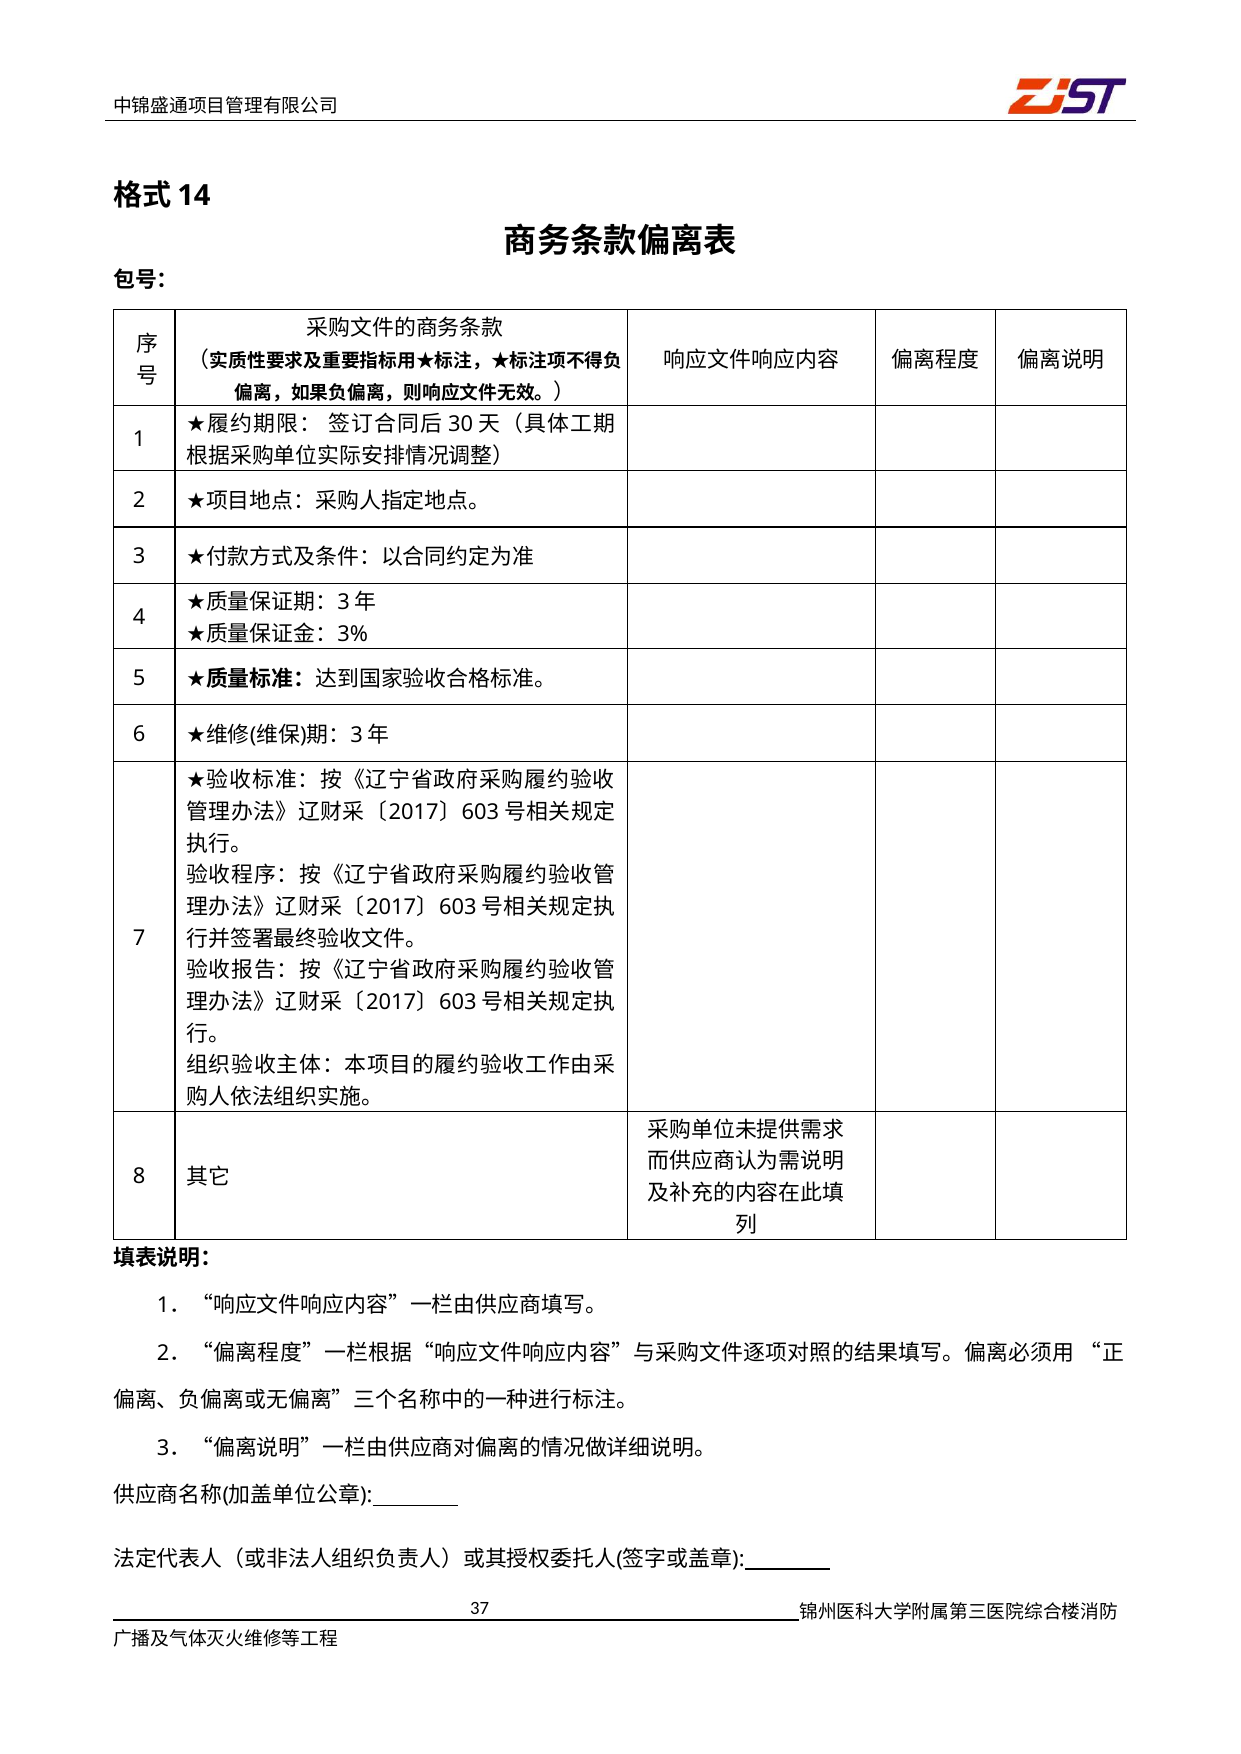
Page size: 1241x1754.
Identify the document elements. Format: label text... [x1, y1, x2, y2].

table_cell 1 [114, 406, 174, 470]
table_header 序号 [114, 310, 174, 405]
table_cell [628, 528, 875, 583]
table_cell 4 [114, 584, 174, 648]
text 2．“偏离程度”一栏根据“响应文件响应内容”与采购文件逐项对照的结果填写。偏离必须用 “正偏离、负偏离或无偏离”三个名称中的一种进行标注。 [113, 1335, 1127, 1414]
table_cell [996, 528, 1126, 583]
table_cell [996, 406, 1126, 470]
table_cell [996, 584, 1126, 648]
table_cell [996, 1112, 1126, 1238]
table_cell ★项目地点：采购人指定地点。 [176, 471, 627, 526]
table_cell [876, 762, 995, 1111]
table_cell [876, 406, 995, 470]
table_header 偏离程度 [876, 310, 995, 405]
picture [1004, 74, 1126, 113]
table_cell ★质量标准：达到国家验收合格标准。 [176, 649, 627, 704]
subtitle 格式14 [113, 171, 1127, 213]
table_cell ★维修(维保)期：3年 [176, 705, 627, 761]
table_cell [996, 471, 1126, 526]
table_cell [628, 406, 875, 470]
table_cell ★质量保证期：3年 ★质量保证金：3% [176, 584, 627, 648]
table_header 偏离说明 [996, 310, 1126, 405]
table_cell [876, 1112, 995, 1238]
table_cell 采购单位未提供需求而供应商认为需说明及补充的内容在此填列 [628, 1112, 875, 1238]
table_cell [876, 649, 995, 704]
table_cell ★付款方式及条件：以合同约定为准 [176, 528, 627, 583]
table_cell [628, 649, 875, 704]
text 1．“响应文件响应内容”一栏由供应商填写。 [113, 1287, 1127, 1319]
table_cell [996, 705, 1126, 761]
table_cell [876, 705, 995, 761]
table_cell [876, 584, 995, 648]
text 商务条款偏离表 [113, 213, 1127, 262]
table_cell 其它 [176, 1112, 627, 1238]
table_cell 5 [114, 649, 174, 704]
table_cell [628, 705, 875, 761]
text 3．“偏离说明”一栏由供应商对偏离的情况做详细说明。 [113, 1430, 1127, 1462]
table_cell [876, 528, 995, 583]
table_cell 8 [114, 1112, 174, 1238]
table_cell [628, 762, 875, 1111]
table_cell 7 [114, 762, 174, 1111]
text 填表说明： [113, 1240, 1116, 1271]
table_cell ★验收标准：按《辽宁省政府采购履约验收管理办法》辽财采〔2017〕603号相关规定执行。 验收程序：按《辽宁省政府采购履约验收管理办法》辽财采〔2017〕603号相关规定执行并签署最终验收文件。 验收报告：按《辽宁省政府采购履约验收管理办法》辽财采〔2017〕603号相关规定执行。 组织验收主体：本项目的履约验收工作由采购人依法组织实施。 [176, 762, 627, 1111]
table_cell 3 [114, 528, 174, 583]
text 供应商名称(加盖单位公章): [113, 1477, 1116, 1509]
table_cell ★履约期限： 签订合同后30天（具体工期根据采购单位实际安排情况调整） [176, 406, 627, 470]
table_cell [996, 762, 1126, 1111]
table_cell [628, 471, 875, 526]
table_cell 6 [114, 705, 174, 761]
table_cell 2 [114, 471, 174, 526]
text 法定代表人（或非法人组织负责人）或其授权委托人(签字或盖章): [113, 1541, 1116, 1573]
table_cell [628, 584, 875, 648]
text 包号： [113, 262, 1116, 293]
table_cell [876, 471, 995, 526]
table_header 响应文件响应内容 [628, 310, 875, 405]
table_cell [996, 649, 1126, 704]
table_header 采购文件的商务条款 （实质性要求及重要指标用★标注，★标注项不得负偏离，如果负偏离，则响应文件无效。） [176, 310, 627, 405]
